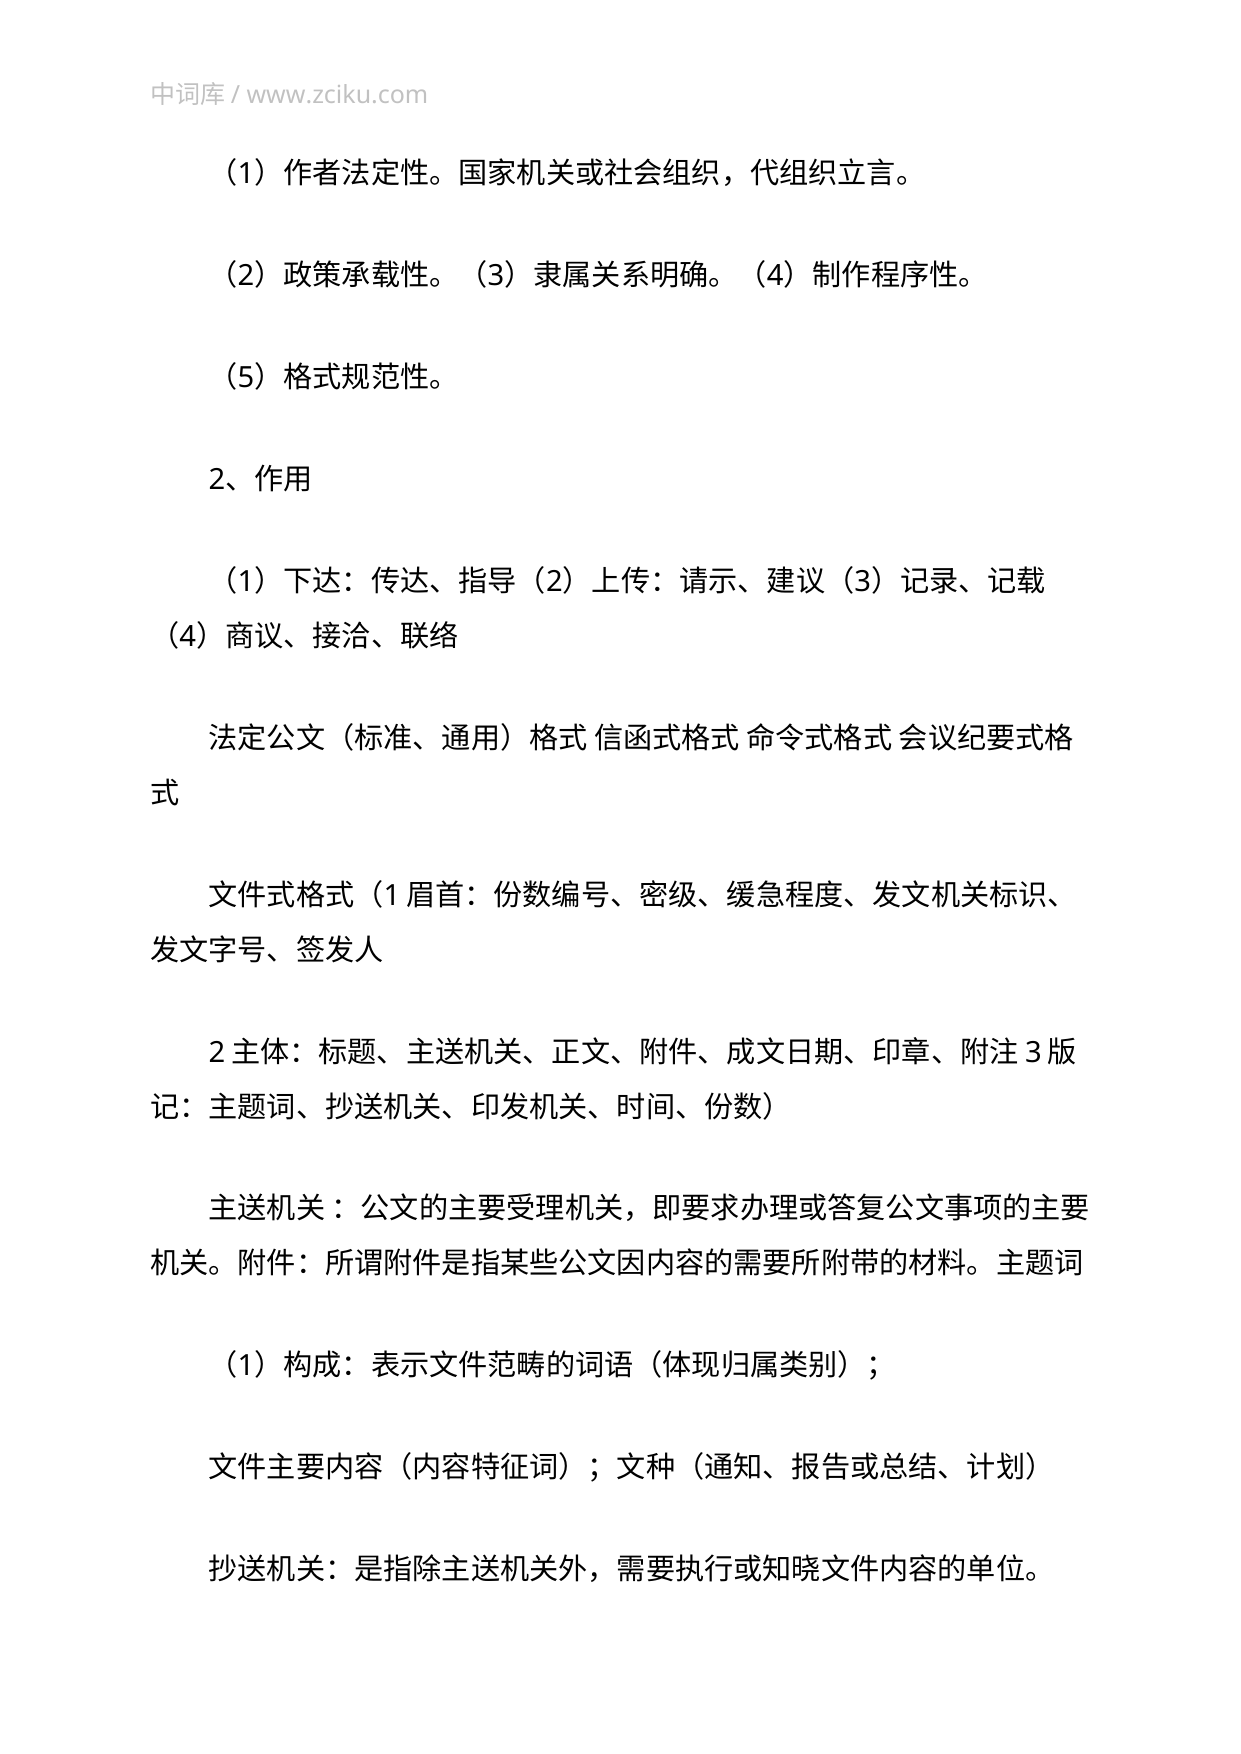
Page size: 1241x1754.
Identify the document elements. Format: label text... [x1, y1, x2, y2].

text （2）政策承载性。（3）隶属关系明确。（4）制作程序性。 [150, 252, 1090, 294]
text 文件式格式（1眉首：份数编号、密级、缓急程度、发文机关标识、发文字号、签发人 [150, 872, 1090, 969]
text 抄送机关：是指除主送机关外，需要执行或知晓文件内容的单位。 [150, 1546, 1090, 1588]
text 主送机关 ：公文的主要受理机关，即要求办理或答复公文事项的主要机关。附件：所谓附件是指某些公文因内容的需要所附带的材料。主题词 [150, 1185, 1090, 1282]
text 2主体：标题、主送机关、正文、附件、成文日期、印章、附注 3版记：主题词、抄送机关、印发机关、时间、份数） [150, 1028, 1090, 1126]
text 法定公文（标准、通用）格式 信函式格式 命令式格式 会议纪要式格式 [150, 715, 1090, 812]
text （1）下达：传达、指导（2）上传：请示、建议（3）记录、记载（4）商议、接洽、联络 [150, 558, 1090, 655]
text 2、作用 [150, 456, 1090, 498]
text 文件主要内容（内容特征词）；文种（通知、报告或总结、计划） [150, 1444, 1090, 1486]
text （1）作者法定性。国家机关或社会组织，代组织立言。 [150, 150, 1090, 192]
text （1）构成：表示文件范畴的词语（体现归属类别）； [150, 1342, 1090, 1384]
text （5）格式规范性。 [150, 354, 1090, 396]
